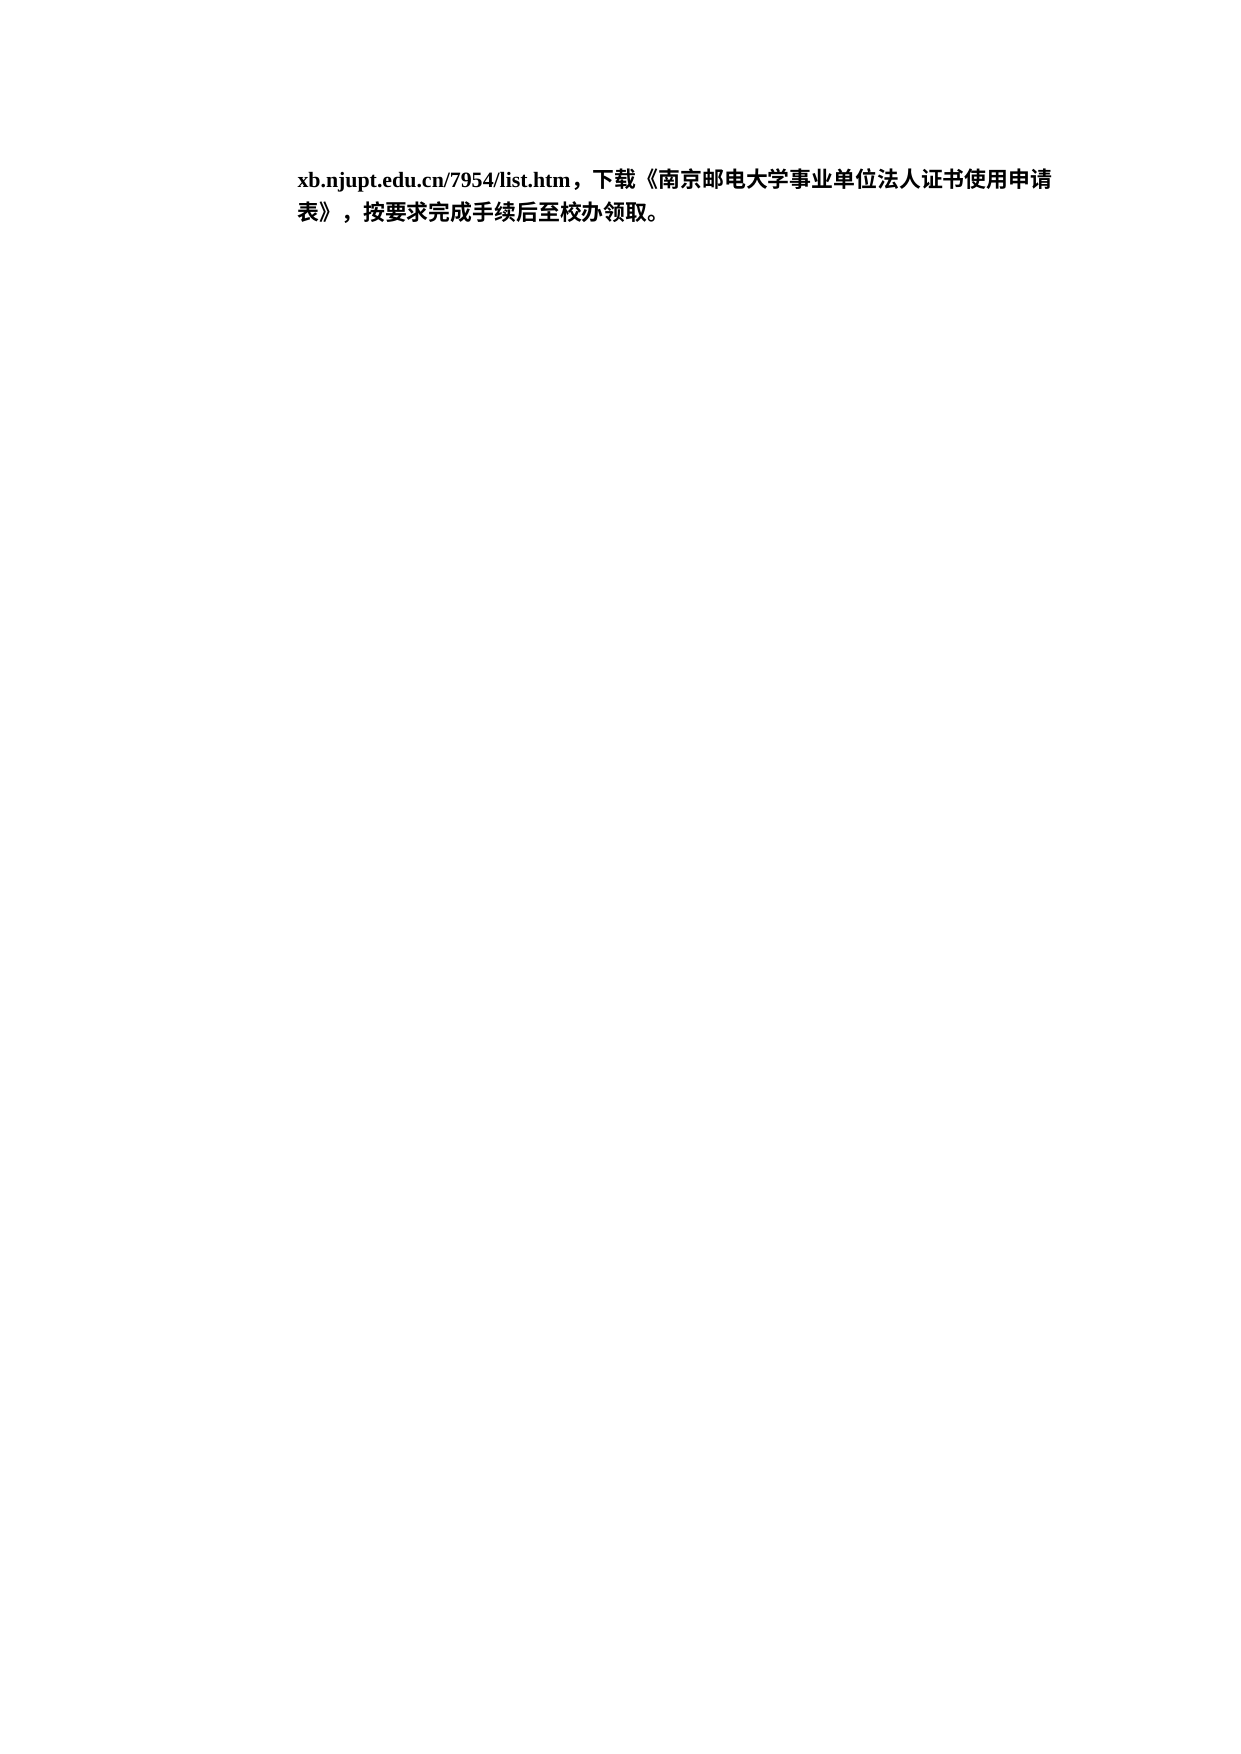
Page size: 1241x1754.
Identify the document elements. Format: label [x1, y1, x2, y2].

text [209, 162, 1053, 227]
